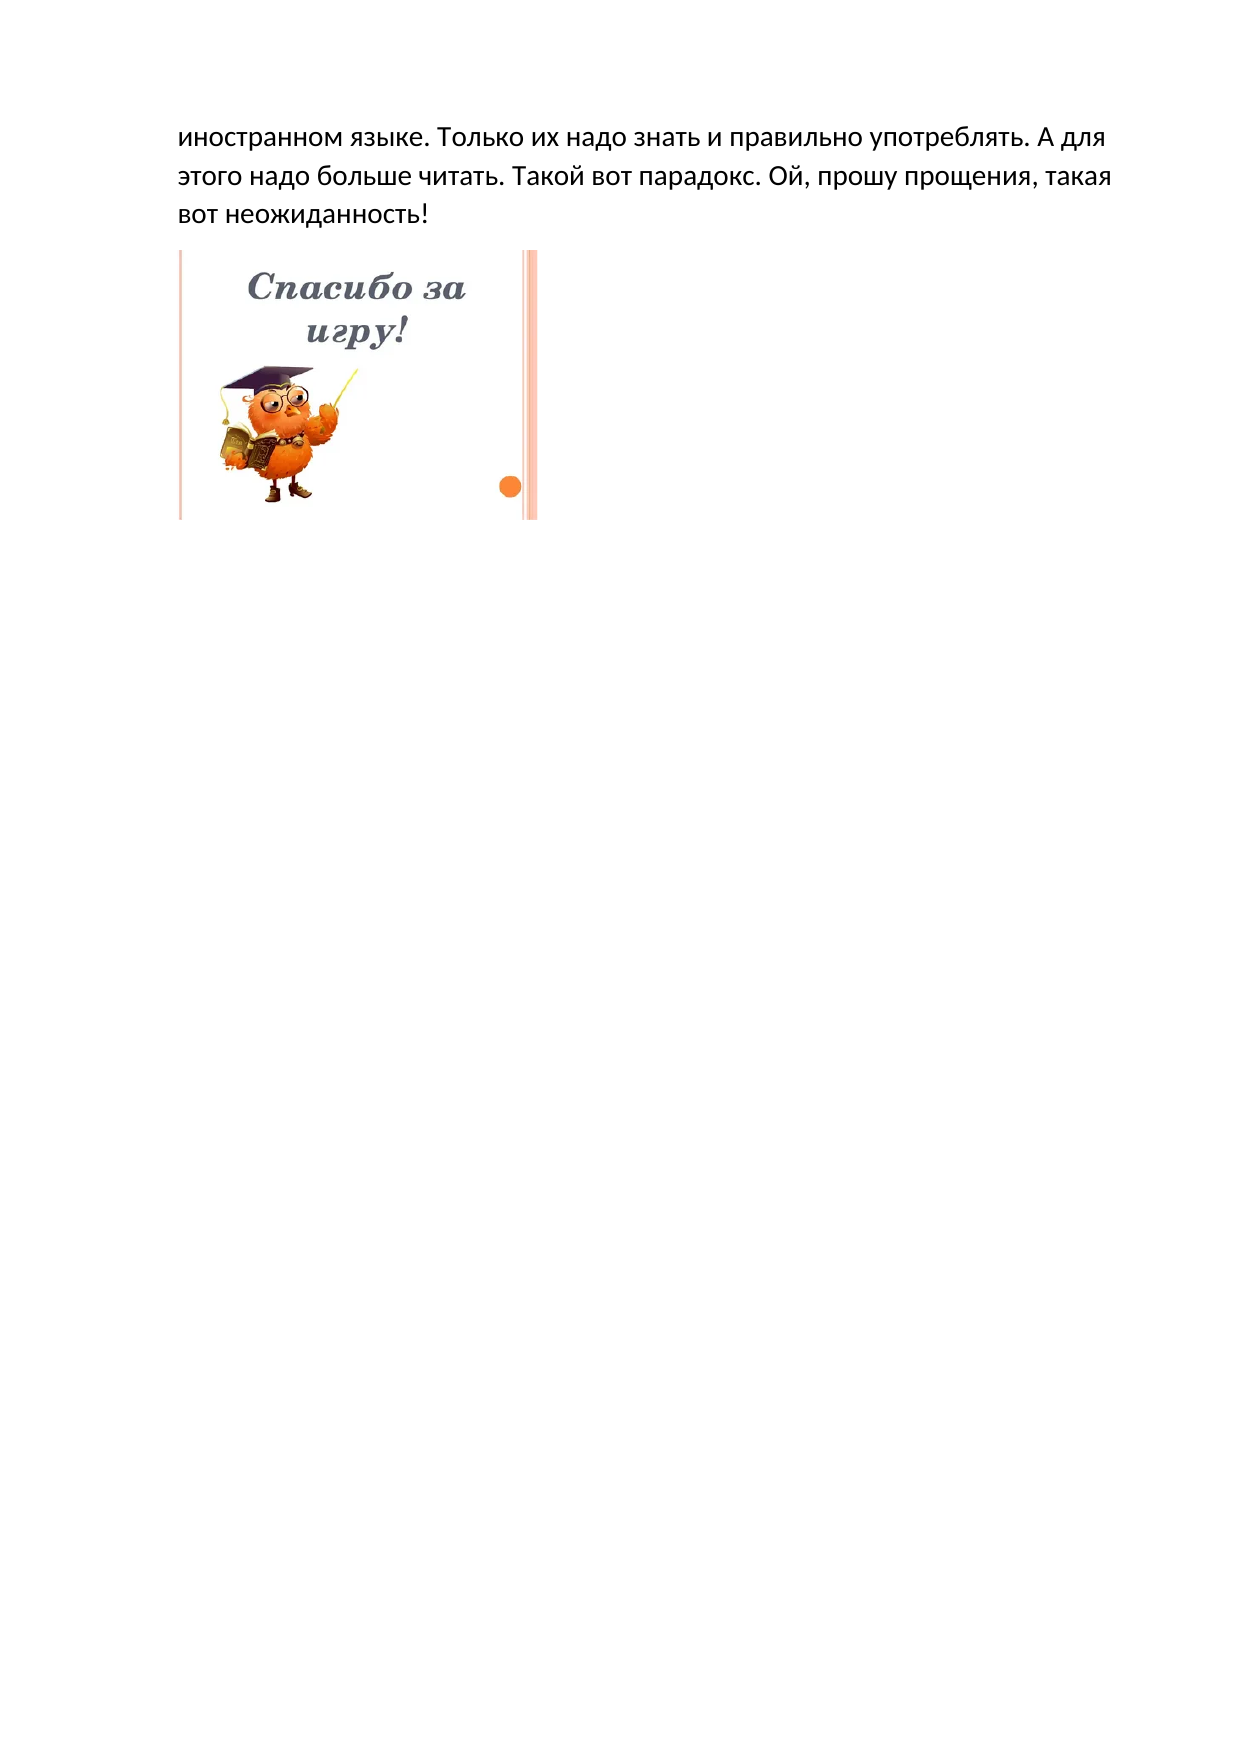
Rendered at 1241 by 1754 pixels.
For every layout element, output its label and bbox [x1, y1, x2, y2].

text [177, 118, 1152, 231]
picture [177, 250, 538, 520]
